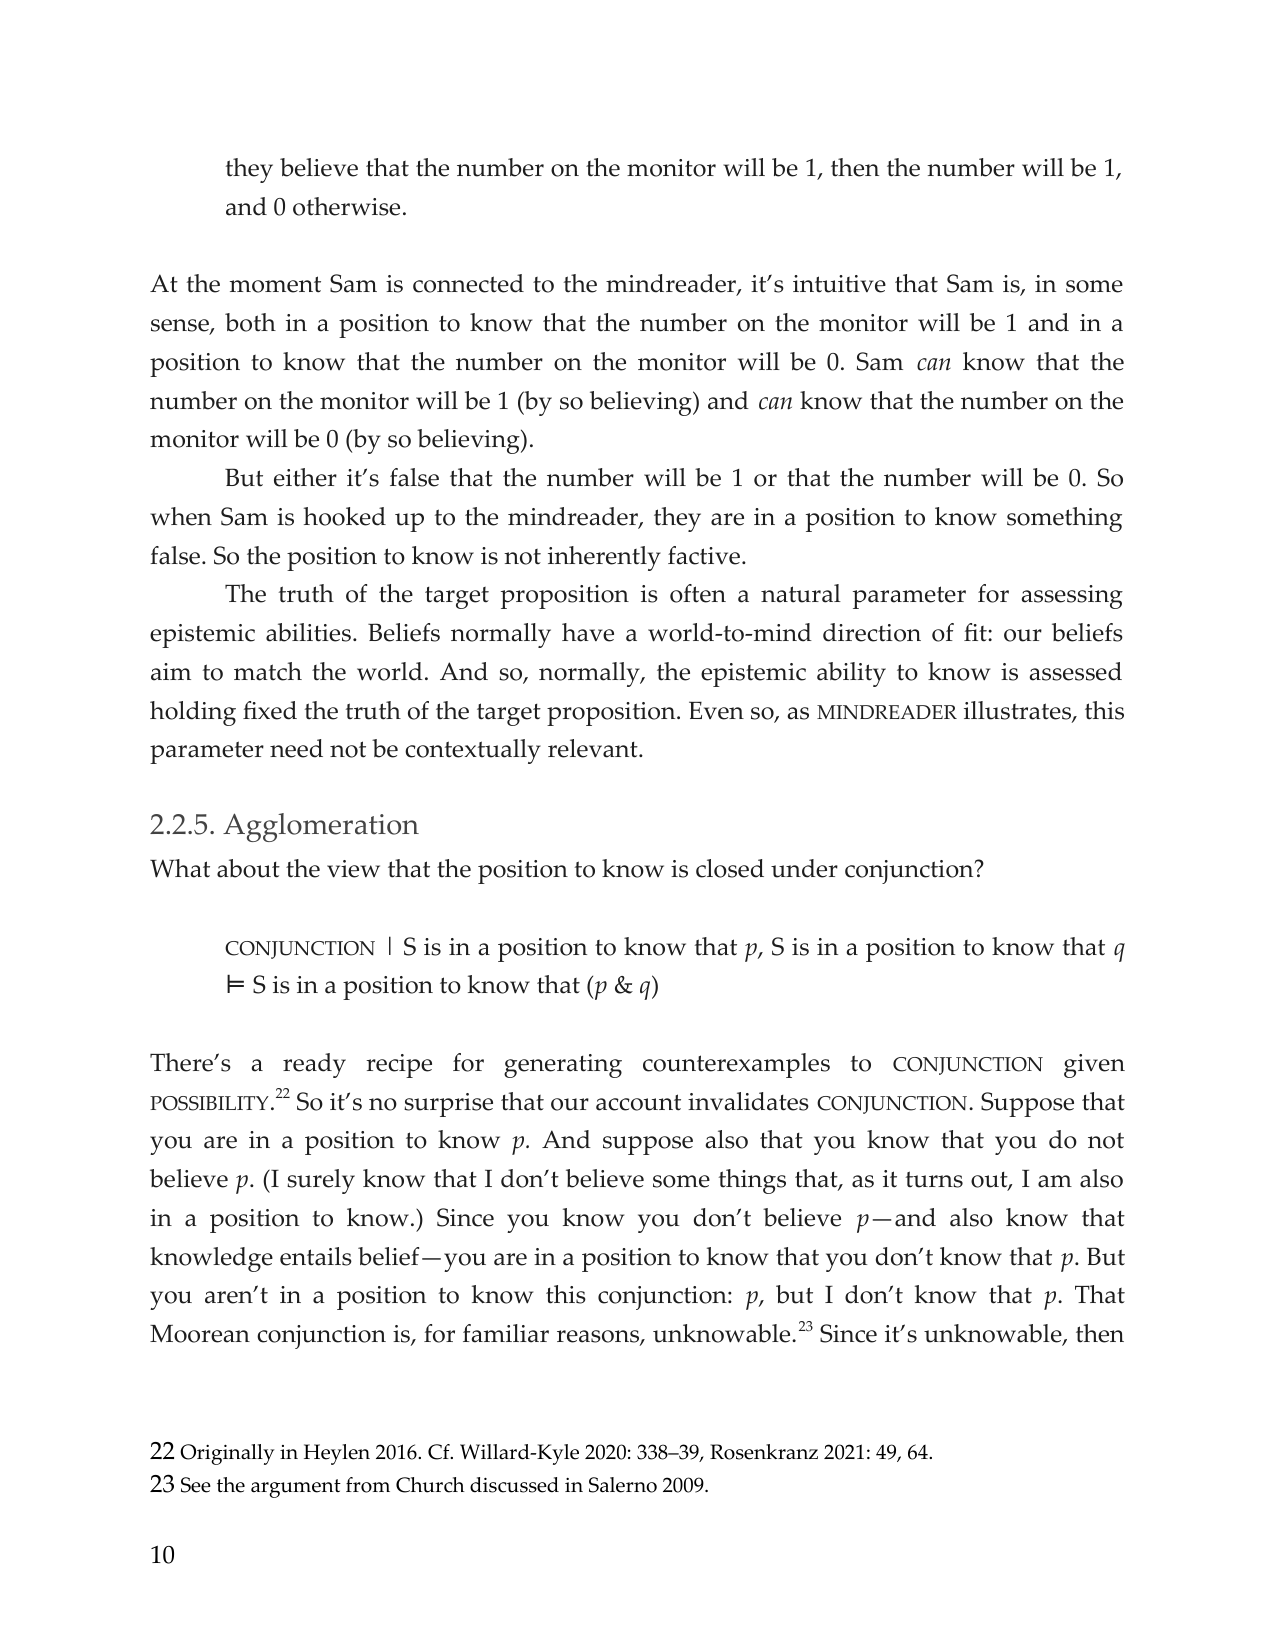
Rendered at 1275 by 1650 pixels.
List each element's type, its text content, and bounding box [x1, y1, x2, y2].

text The truth of the target proposition is often a natural parameter for assessing epistemic abilities. Beliefs normally have a world-to-mind direction of fit: our beliefs aim to match the world. And so, normally, the epistemic ability to know is assessed holding fixed the truth of the target proposition. Even so, as mindreader illustrates, this parameter need not be contextually relevant. [150, 576, 1125, 765]
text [150, 1045, 1125, 1350]
text What about the view that the position to know is closed under conjunction? [150, 851, 1125, 885]
subtitle 2.2.5. Agglomeration [150, 803, 1125, 843]
text conjunction | S is in a position to know that p, S is in a position to know that q ⊨ S is in a position to know that (p & q) [225, 928, 1125, 1001]
text But either it’s false that the number will be 1 or that the number will be 0. So when Sam is hooked up to the mindreader, they are in a position to know something false. So the position to know is not inherently factive. [150, 460, 1125, 571]
text At the moment Sam is connected to the mindreader, it’s intuitive that Sam is, in some sense, both in a position to know that the number on the monitor will be 1 and in a position to know that the number on the monitor will be 0. Sam can know that the number on the monitor will be 1 (by so believing) and can know that the number on the monitor will be 0 (by so believing). [150, 266, 1125, 455]
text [225, 150, 1125, 222]
